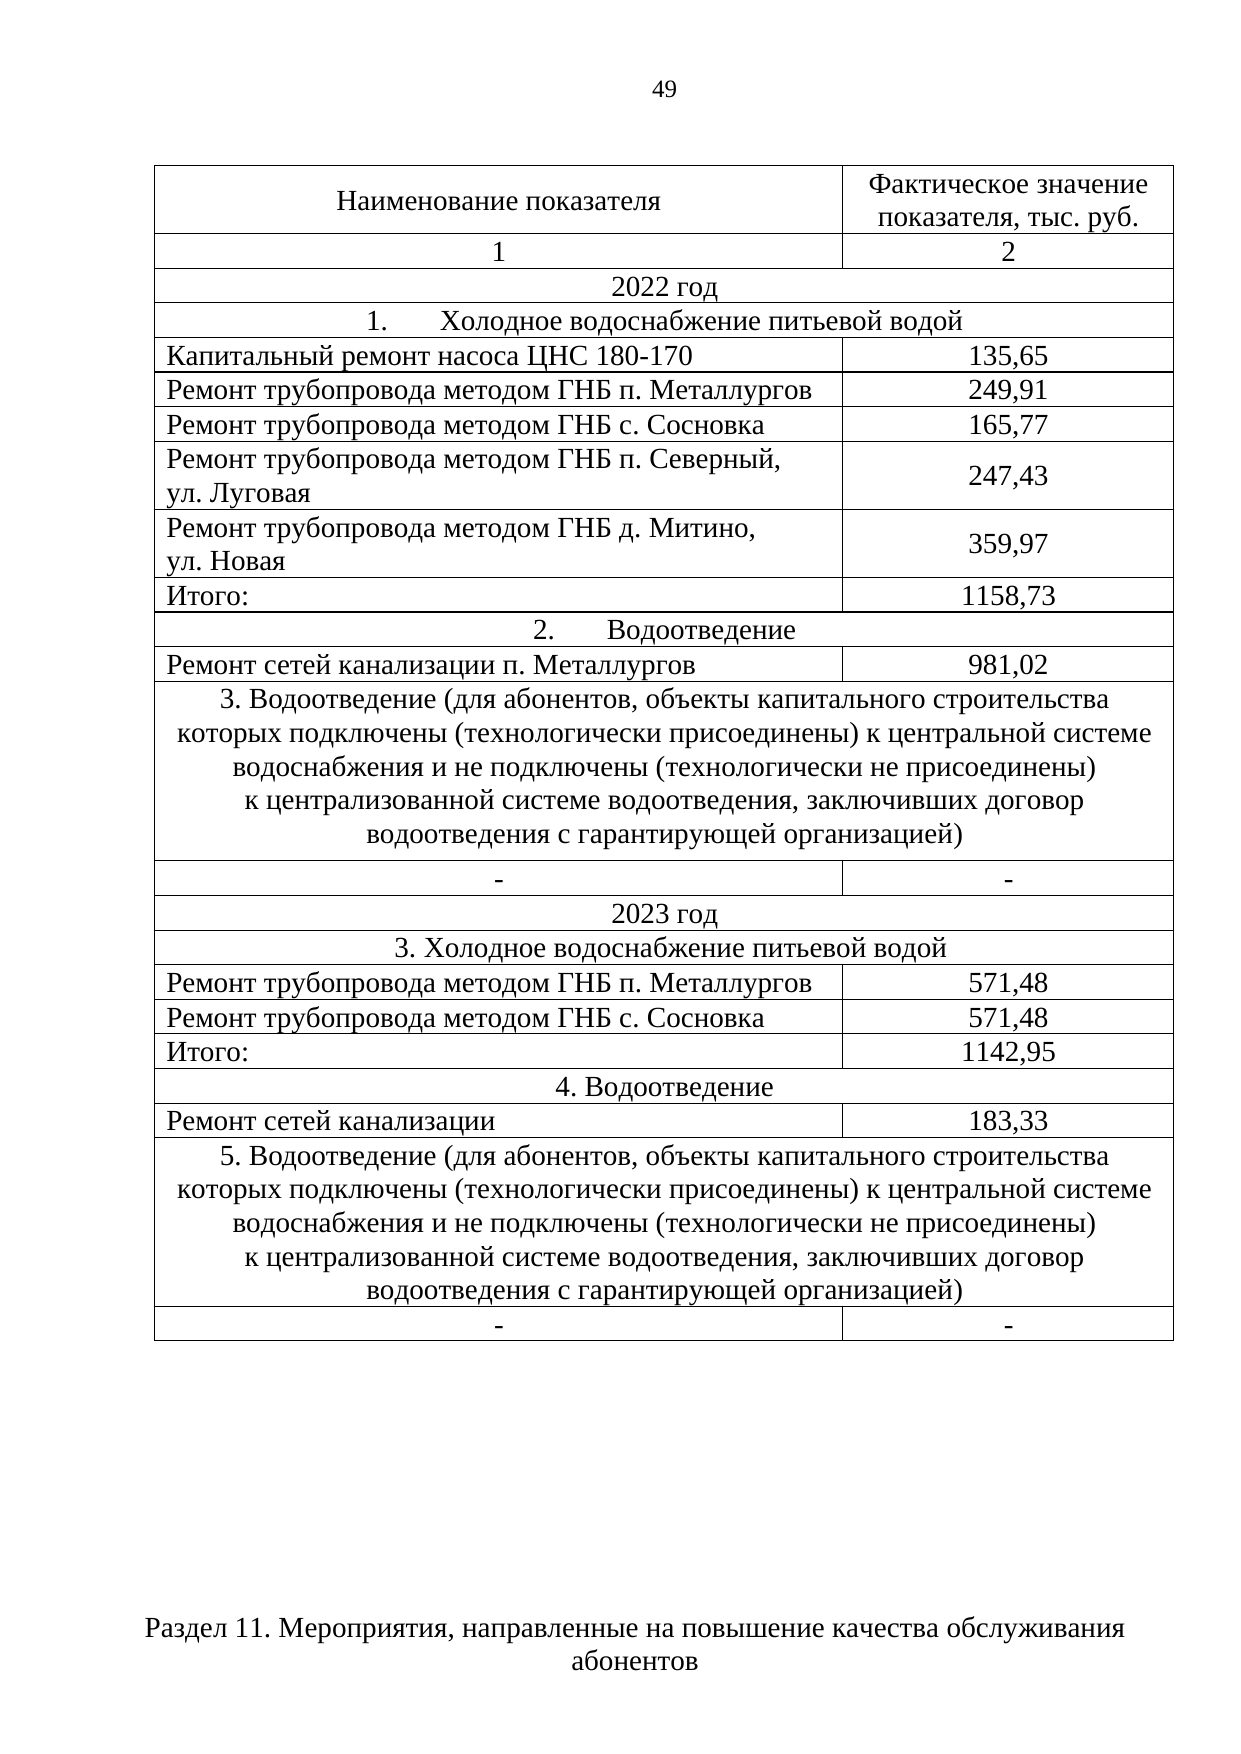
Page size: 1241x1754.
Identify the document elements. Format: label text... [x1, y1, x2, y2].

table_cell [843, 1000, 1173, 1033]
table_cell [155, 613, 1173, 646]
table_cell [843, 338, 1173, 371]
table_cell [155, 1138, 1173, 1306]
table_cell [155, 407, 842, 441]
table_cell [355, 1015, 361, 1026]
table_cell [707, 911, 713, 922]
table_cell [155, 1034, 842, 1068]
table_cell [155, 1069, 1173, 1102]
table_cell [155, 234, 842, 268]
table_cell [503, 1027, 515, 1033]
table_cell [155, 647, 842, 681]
text Раздел 11. Мероприятия, направленные на повышение качества обслуживания абонентов [103, 1610, 1166, 1677]
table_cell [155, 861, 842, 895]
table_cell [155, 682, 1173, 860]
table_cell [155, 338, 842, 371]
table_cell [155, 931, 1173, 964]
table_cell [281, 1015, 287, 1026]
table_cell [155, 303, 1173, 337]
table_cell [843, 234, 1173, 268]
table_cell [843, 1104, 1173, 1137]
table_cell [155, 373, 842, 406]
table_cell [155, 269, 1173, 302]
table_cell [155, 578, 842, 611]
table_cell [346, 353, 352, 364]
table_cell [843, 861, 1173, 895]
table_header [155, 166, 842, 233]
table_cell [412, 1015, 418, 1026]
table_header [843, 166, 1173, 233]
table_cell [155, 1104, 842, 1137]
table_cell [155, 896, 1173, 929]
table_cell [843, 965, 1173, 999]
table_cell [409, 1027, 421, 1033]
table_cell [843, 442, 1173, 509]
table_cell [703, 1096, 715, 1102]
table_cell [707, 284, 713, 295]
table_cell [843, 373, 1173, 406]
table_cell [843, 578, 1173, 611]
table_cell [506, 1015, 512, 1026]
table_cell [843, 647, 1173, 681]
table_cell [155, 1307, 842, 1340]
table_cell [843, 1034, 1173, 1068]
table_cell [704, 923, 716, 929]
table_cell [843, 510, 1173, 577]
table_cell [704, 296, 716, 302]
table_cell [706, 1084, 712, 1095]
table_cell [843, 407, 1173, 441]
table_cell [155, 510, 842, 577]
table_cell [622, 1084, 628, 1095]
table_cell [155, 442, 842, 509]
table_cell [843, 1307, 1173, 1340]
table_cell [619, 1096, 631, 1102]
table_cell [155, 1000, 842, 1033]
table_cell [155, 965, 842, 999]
